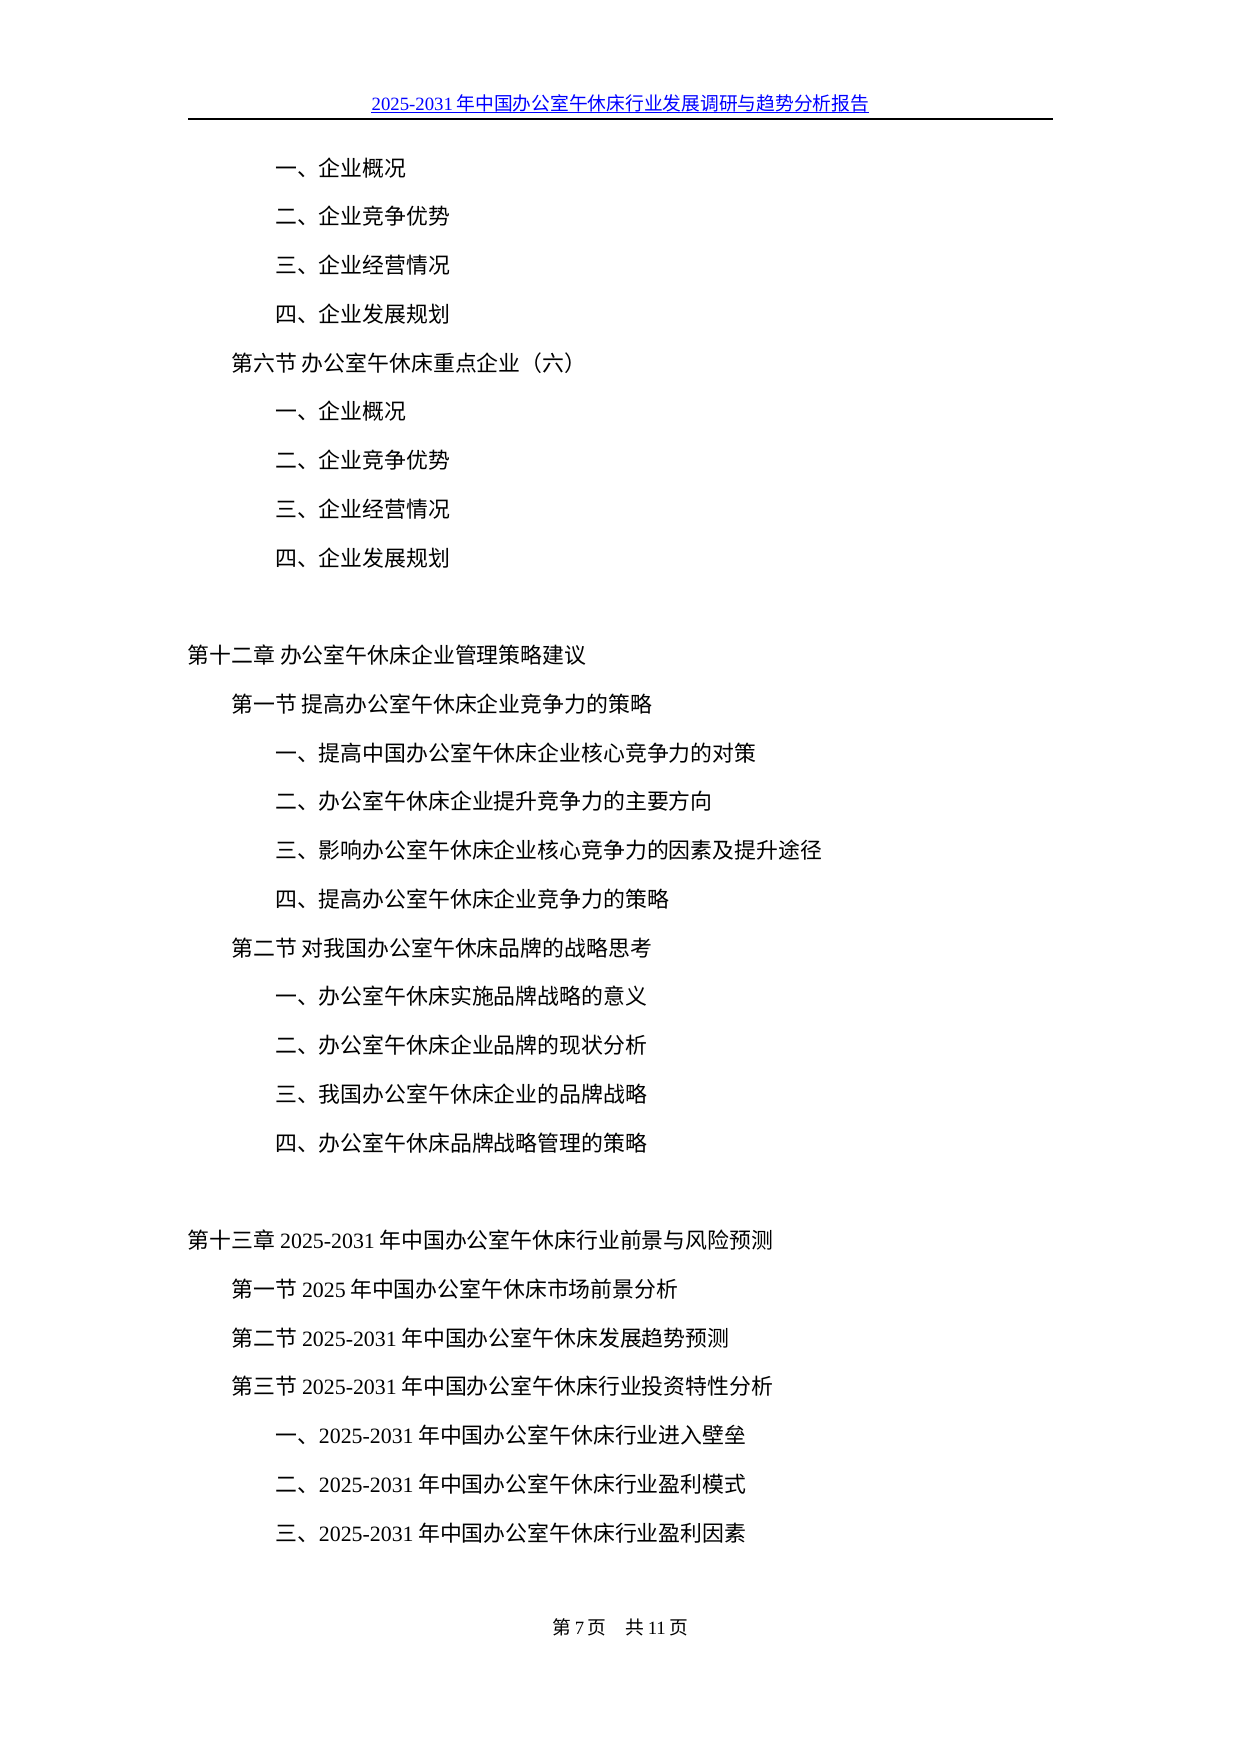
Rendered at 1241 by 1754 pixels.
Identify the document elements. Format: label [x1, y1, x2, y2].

text [187, 150, 1053, 1548]
